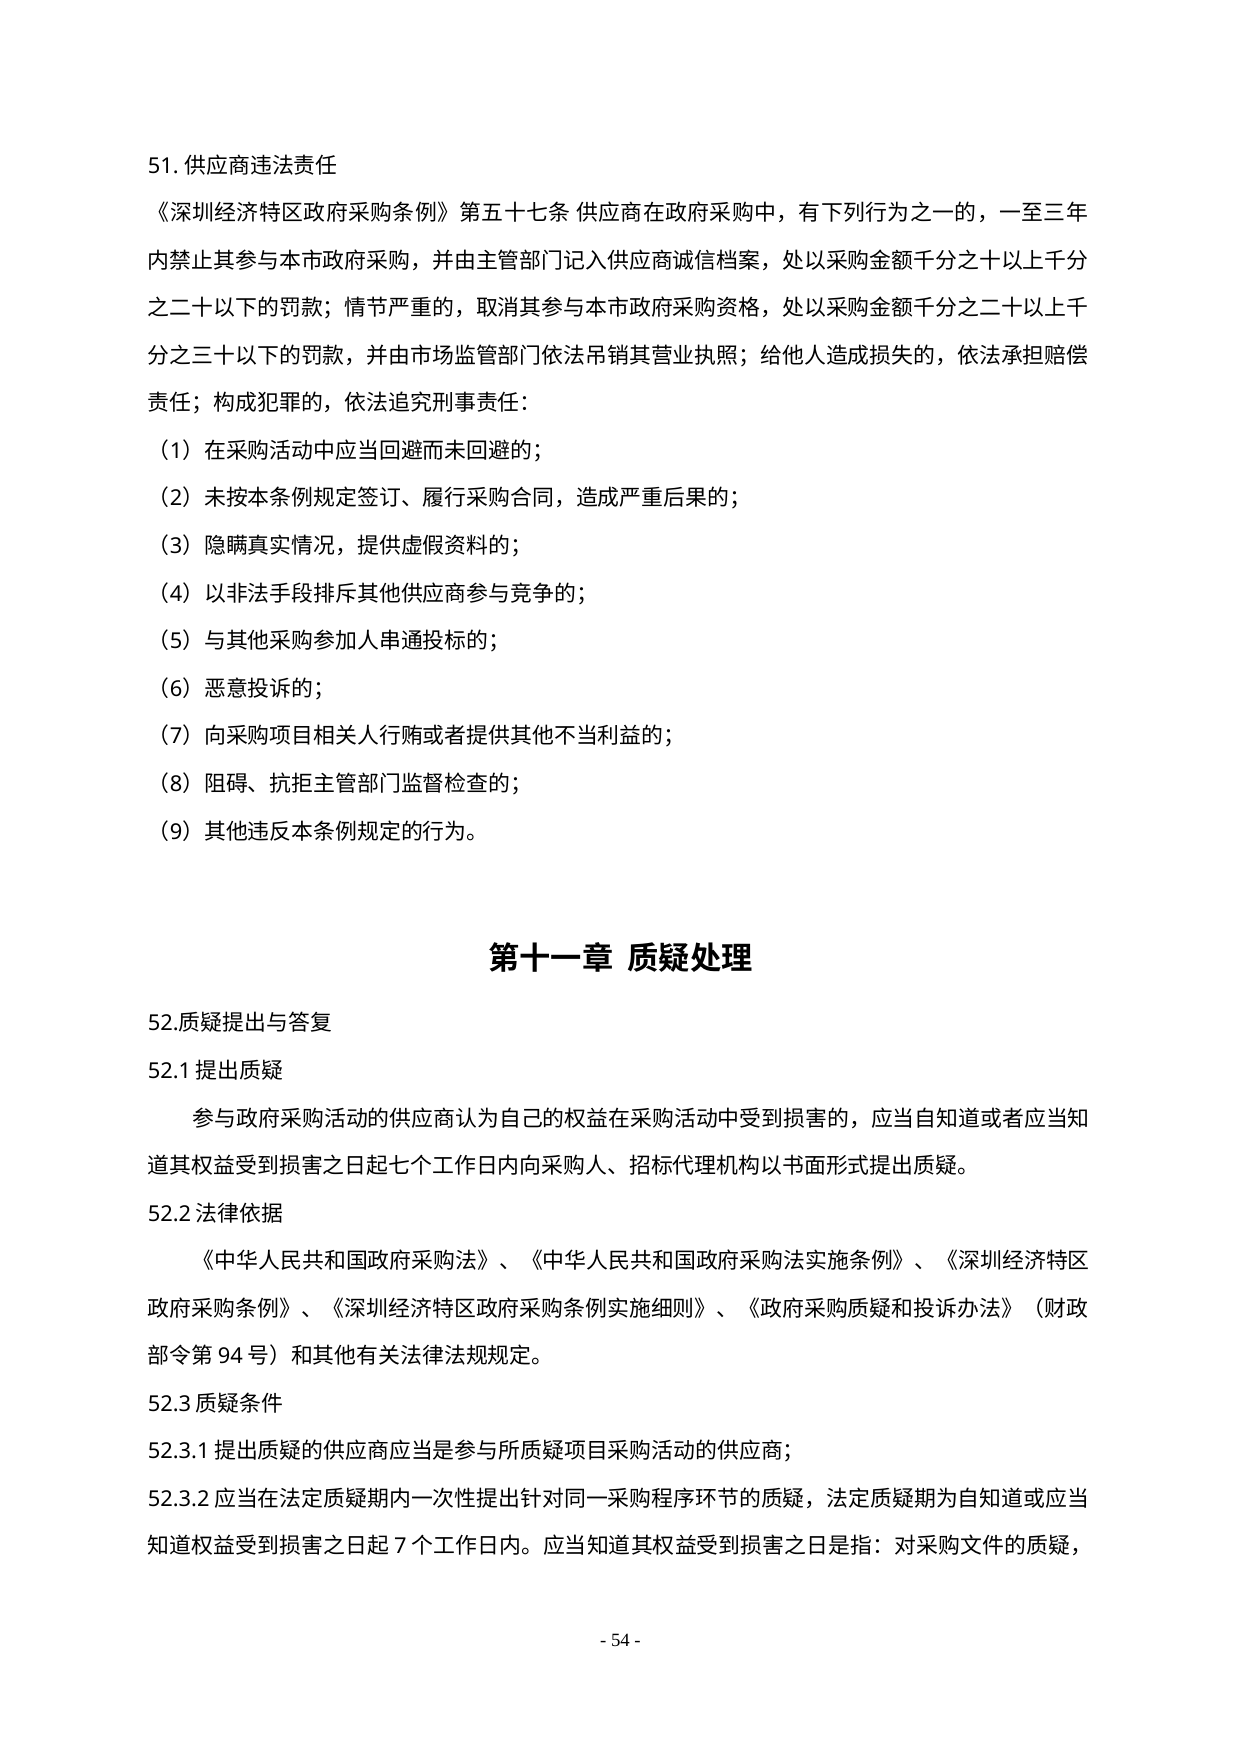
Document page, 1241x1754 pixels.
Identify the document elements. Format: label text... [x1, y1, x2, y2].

text （5）与其他采购参加人串通投标的； [148, 623, 1092, 655]
text （4）以非法手段排斥其他供应商参与竞争的； [148, 576, 1092, 607]
subtitle 第十一章 质疑处理 [148, 933, 1092, 978]
text （2）未按本条例规定签订、履行采购合同，造成严重后果的； [148, 480, 1092, 512]
text 参与政府采购活动的供应商认为自己的权益在采购活动中受到损害的，应当自知道或者应当知道其权益受到损害之日起七个工作日内向采购人、招标代理机构以书面形式提出质疑。 [148, 1101, 1092, 1180]
text 52.3质疑条件 [148, 1386, 1092, 1417]
text （1）在采购活动中应当回避而未回避的； [148, 433, 1092, 464]
text （6）恶意投诉的； [148, 671, 1092, 703]
text 52.1提出质疑 [148, 1053, 1092, 1085]
text 52.3.1提出质疑的供应商应当是参与所质疑项目采购活动的供应商； [148, 1433, 1092, 1465]
text （7）向采购项目相关人行贿或者提供其他不当利益的； [148, 718, 1092, 750]
text 52.2法律依据 [148, 1196, 1092, 1227]
text 《深圳经济特区政府采购条例》第五十七条 供应商在政府采购中，有下列行为之一的，一至三年内禁止其参与本市政府采购，并由主管部门记入供应商诚信档案，处以采购金额千分之十以上千分之二十以下的罚款；情节严重的，取消其参与本市政府采购资格，处以采购金额千分之二十以上千分之三十以下的罚款，并由市场监管部门依法吊销其营业执照；给他人造成损失的，依法承担赔偿责任；构成犯罪的，依法追究刑事责任： [148, 195, 1092, 417]
text （3）隐瞒真实情况，提供虚假资料的； [148, 528, 1092, 560]
text 52.质疑提出与答复 [148, 1005, 1092, 1037]
text 《中华人民共和国政府采购法》、《中华人民共和国政府采购法实施条例》、《深圳经济特区政府采购条例》、《深圳经济特区政府采购条例实施细则》、《政府采购质疑和投诉办法》（财政部令第94号）和其他有关法律法规规定。 [148, 1243, 1092, 1370]
text 51. 供应商违法责任 [148, 148, 1092, 179]
text （8）阻碍、抗拒主管部门监督检查的； [148, 766, 1092, 798]
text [148, 1481, 1092, 1560]
text （9）其他违反本条例规定的行为。 [148, 814, 1092, 845]
